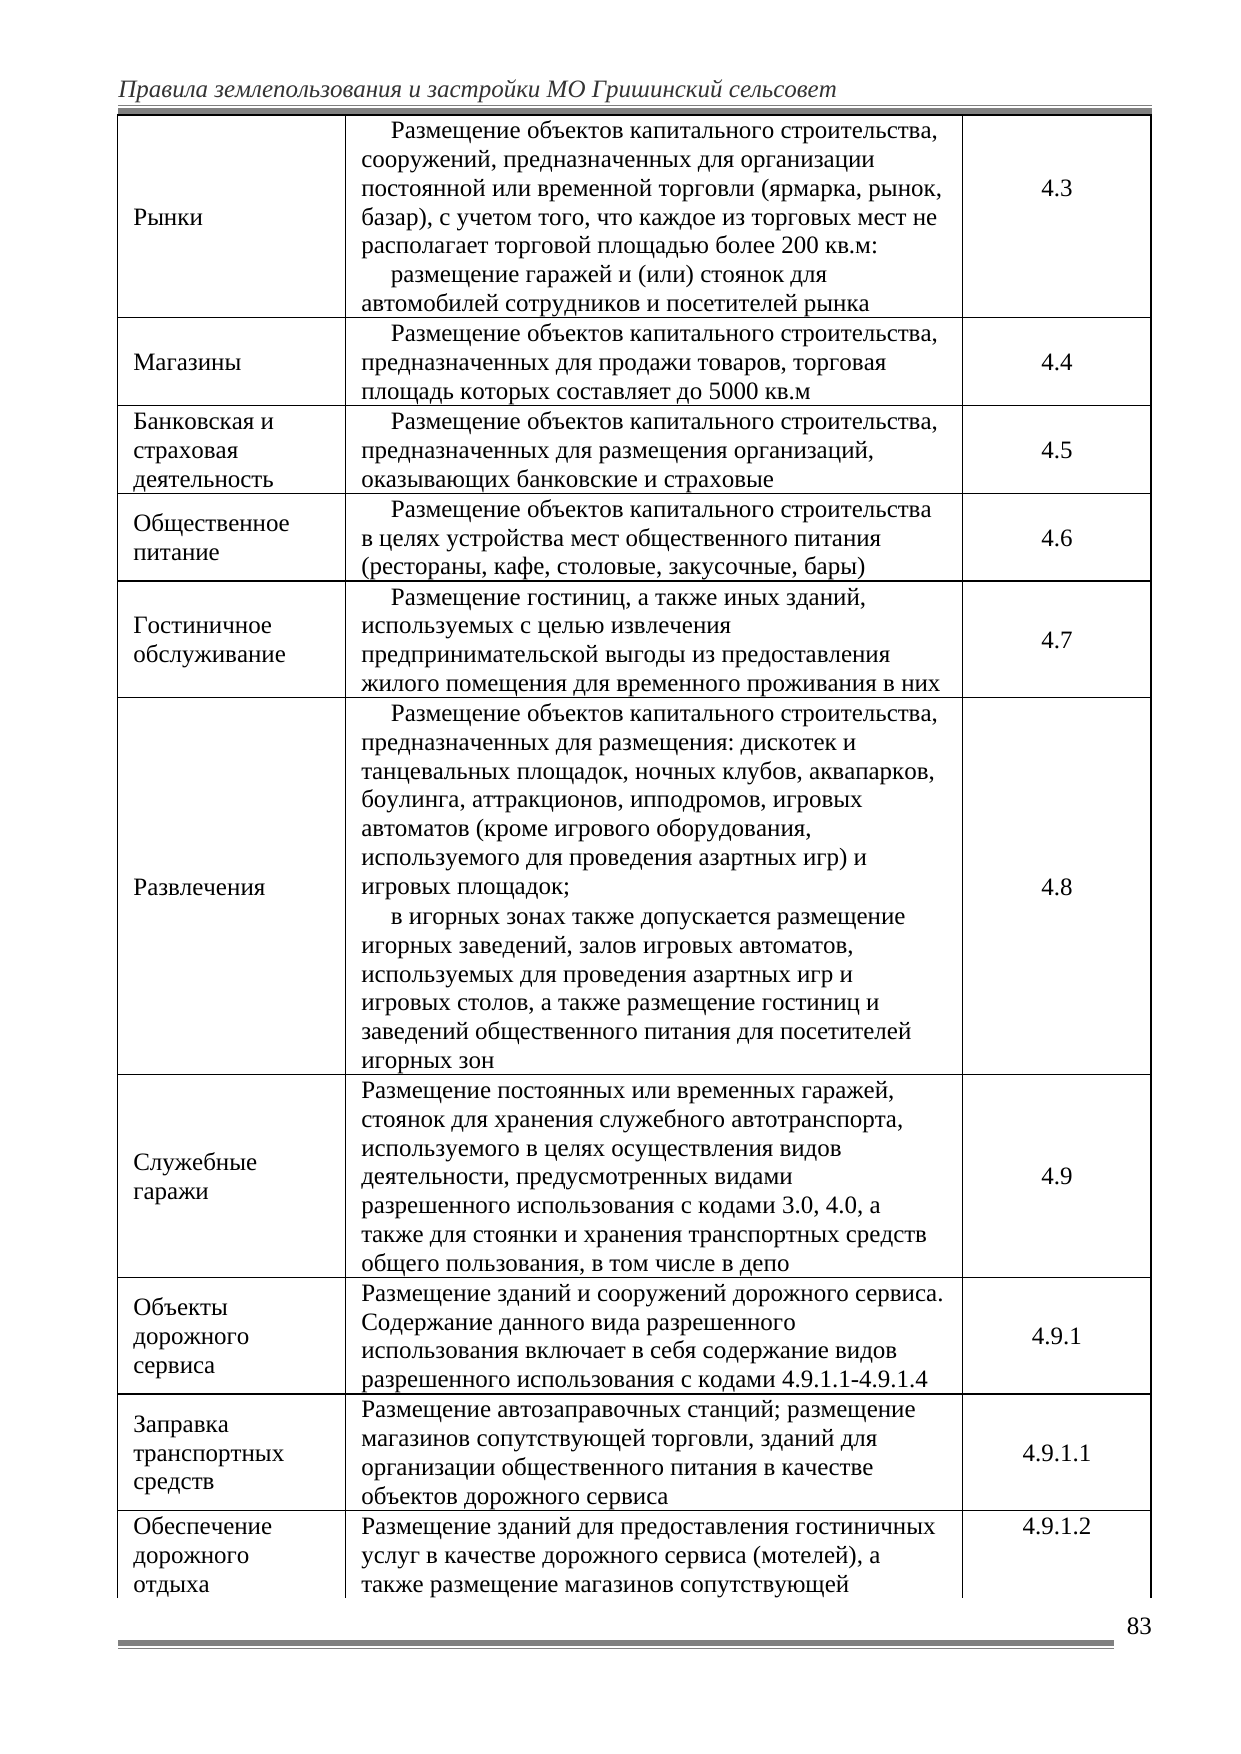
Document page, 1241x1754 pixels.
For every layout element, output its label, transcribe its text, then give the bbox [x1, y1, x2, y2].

table_cell Размещение объектов капитального строительства в целях устройства мест общественного питания (рестораны, кафе, столовые, закусочные, бары) [346, 494, 962, 580]
table_cell Размещение постоянных или временных гаражей, стоянок для хранения служебного автотранспорта, используемого в целях осуществления видов деятельности, предусмотренных видами разрешенного использования с кодами 3.0, 4.0, а также для стоянки и хранения транспортных средств общего пользования, в том числе в депо [346, 1075, 962, 1276]
table_cell Размещение объектов капитального строительства, предназначенных для размещения: дискотек и танцевальных площадок, ночных клубов, аквапарков, боулинга, аттракционов, ипподромов, игровых автоматов (кроме игрового оборудования, используемого для проведения азартных игр) и игровых площадок; [346, 698, 962, 899]
table_cell Гостиничное обслуживание [118, 582, 345, 697]
table_cell Служебные гаражи [118, 1075, 345, 1276]
table_cell Размещение объектов капитального строительства, предназначенных для размещения организаций, оказывающих банковские и страховые [346, 406, 962, 492]
table_cell 4.9.1.1 [963, 1395, 1150, 1509]
table_cell 4.4 [963, 318, 1150, 404]
table_cell Размещение объектов капитального строительства, сооружений, предназначенных для организации постоянной или временной торговли (ярмарка, рынок, базар), с учетом того, что каждое из торговых мест не располагает торговой площадью более 200 кв.м: [346, 116, 962, 259]
table_cell Размещение автозаправочных станций; размещение магазинов сопутствующей торговли, зданий для организации общественного питания в качестве объектов дорожного сервиса [346, 1395, 962, 1509]
table_cell Магазины [118, 318, 345, 404]
table_cell Рынки [118, 116, 345, 317]
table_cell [346, 1511, 962, 1597]
table_cell Размещение объектов капитального строительства, предназначенных для продажи товаров, торговая площадь которых составляет до 5000 кв.м [346, 318, 962, 404]
table_cell Заправка транспортных средств [118, 1395, 345, 1509]
table_cell 4.9.1.2 [963, 1511, 1150, 1597]
table_cell 4.5 [963, 406, 1150, 492]
table_cell 4.9.1 [963, 1278, 1150, 1393]
table_cell в игорных зонах также допускается размещение игорных заведений, залов игровых автоматов, используемых для проведения азартных игр и игровых столов, а также размещение гостиниц и заведений общественного питания для посетителей игорных зон [346, 900, 962, 1074]
table_cell Размещение гостиниц, а также иных зданий, используемых с целью извлечения предпринимательской выгоды из предоставления жилого помещения для временного проживания в них [346, 582, 962, 697]
table_cell 4.6 [963, 494, 1150, 580]
table_cell Объекты дорожного сервиса [118, 1278, 345, 1393]
table_cell 4.7 [963, 582, 1150, 697]
table_cell Размещение зданий и сооружений дорожного сервиса. Содержание данного вида разрешенного использования включает в себя содержание видов разрешенного использования с кодами 4.9.1.1-4.9.1.4 [346, 1278, 962, 1393]
table_cell [963, 259, 1150, 317]
table_cell 4.3 [963, 116, 1150, 259]
table_cell Банковская и страховая деятельность [118, 406, 345, 492]
table_cell 4.8 [963, 698, 1150, 1074]
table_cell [118, 1511, 345, 1597]
table_cell размещение гаражей и (или) стоянок для автомобилей сотрудников и посетителей рынка [346, 259, 962, 317]
table_cell 4.9 [963, 1075, 1150, 1276]
table_cell Общественное питание [118, 494, 345, 580]
table_cell Развлечения [118, 698, 345, 1074]
